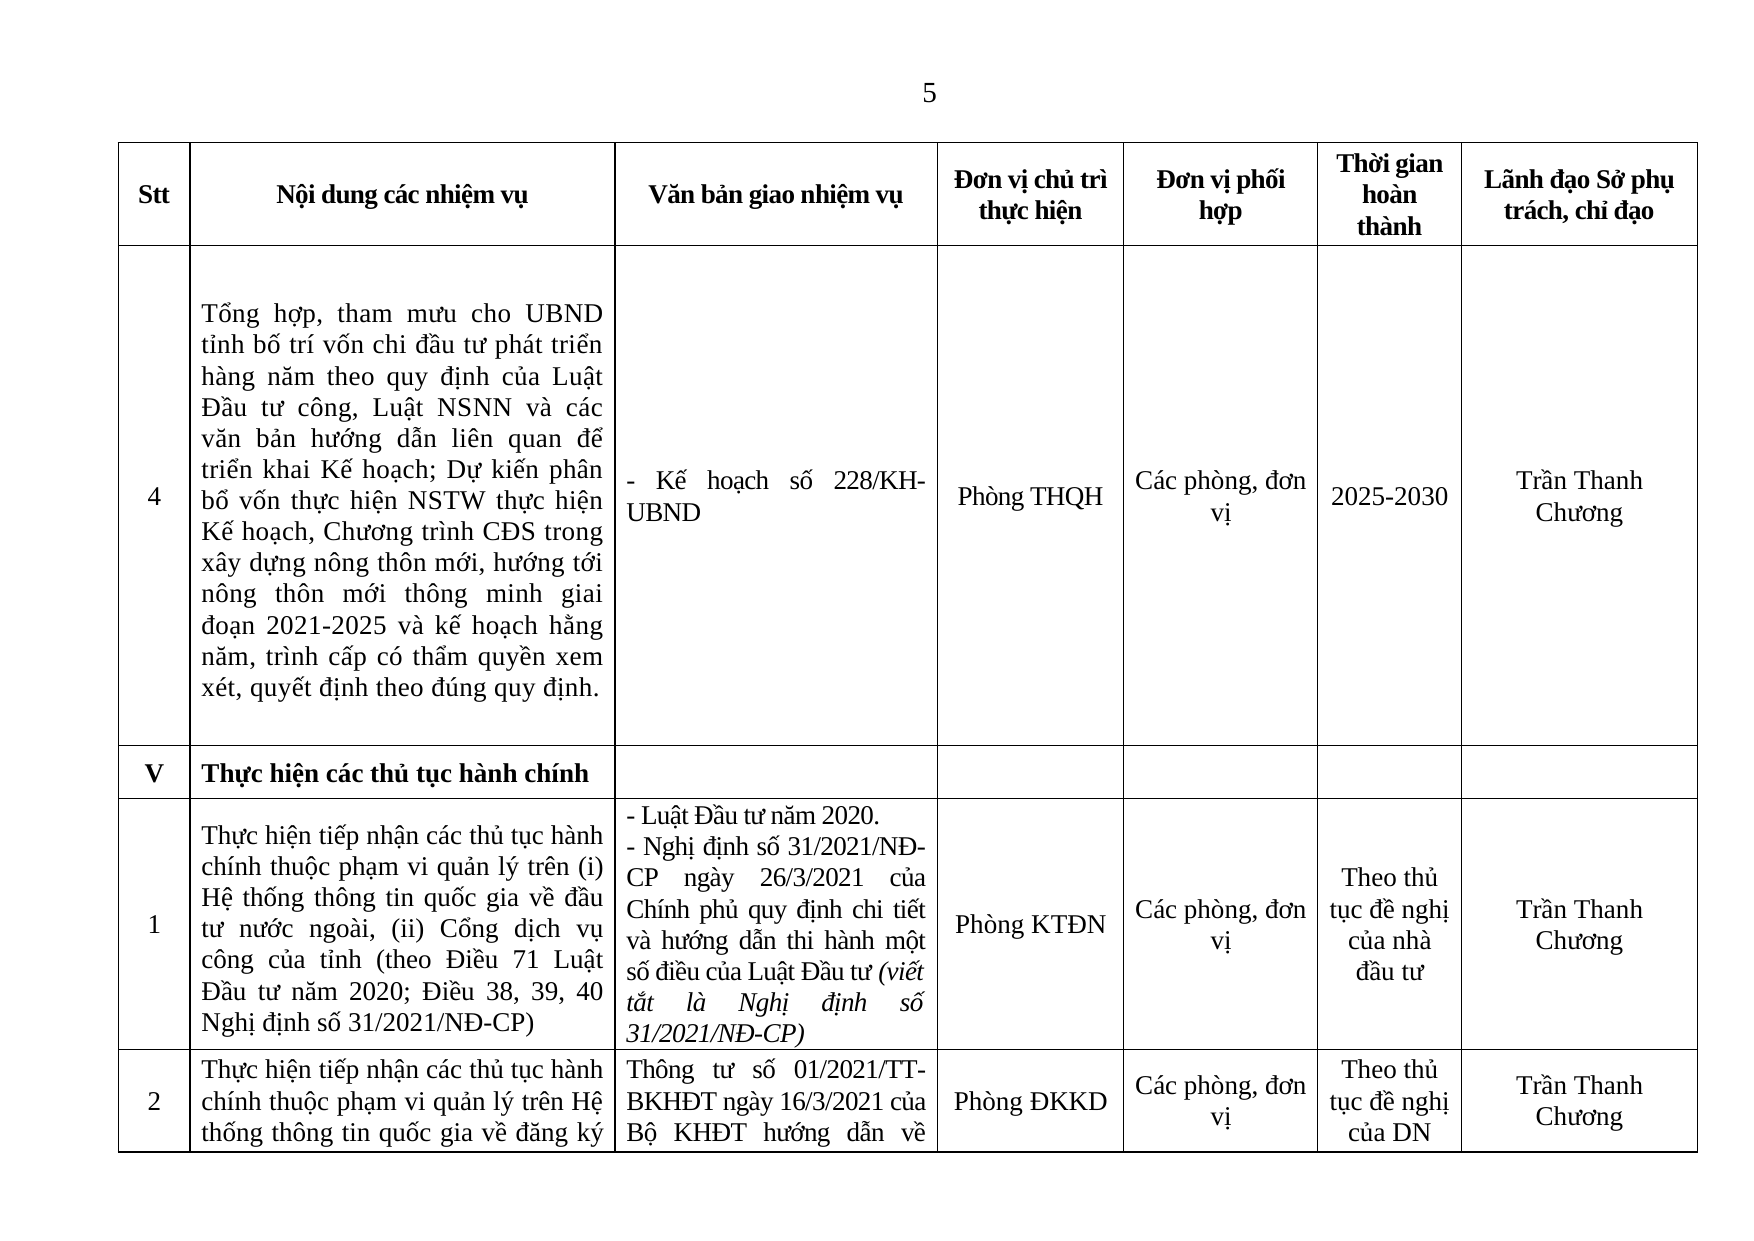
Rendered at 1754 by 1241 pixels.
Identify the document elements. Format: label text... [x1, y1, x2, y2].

table_cell Các phòng, đơn vị [1124, 1050, 1317, 1151]
table_cell Các phòng, đơn vị [1124, 799, 1317, 1048]
table_cell - Luật Đầu tư năm 2020. - Nghị định số 31/2021/NĐ-CP ngày 26/3/2021 của Chính phủ quy định chi tiết và hướng dẫn thi hành một số điều của Luật Đầu tư (viết tắt là Nghị định số 31/2021/NĐ-CP) [616, 799, 937, 1048]
table_header Thời gian hoàn thành [1318, 143, 1461, 245]
table_cell [1318, 746, 1461, 798]
table_header Stt [119, 143, 189, 245]
table_cell Các phòng, đơn vị [1124, 246, 1317, 745]
table_cell 1 [119, 799, 189, 1048]
table_cell Thực hiện tiếp nhận các thủ tục hành chính thuộc phạm vi quản lý trên (i) Hệ thống thông tin quốc gia về đầu tư nước ngoài, (ii) Cổng dịch vụ công của tỉnh (theo Điều 71 Luật Đầu tư năm 2020; Điều 38, 39, 40 Nghị định số 31/2021/NĐ-CP) [191, 799, 614, 1048]
table_header Nội dung các nhiệm vụ [191, 143, 614, 245]
table_cell Trần Thanh Chương [1462, 1050, 1697, 1151]
table_header Văn bản giao nhiệm vụ [616, 143, 937, 245]
table_cell Thực hiện các thủ tục hành chính [191, 746, 614, 798]
table_cell Trần Thanh Chương [1462, 246, 1697, 745]
table_cell 2025-2030 [1318, 246, 1461, 745]
table_header Đơn vị phối hợp [1124, 143, 1317, 245]
table_cell Theo thủ tục đề nghị của nhà đầu tư [1318, 799, 1461, 1048]
table_cell [1124, 746, 1317, 798]
table_cell [616, 746, 937, 798]
table_cell Theo thủ tục đề nghị của DN [1318, 1050, 1461, 1151]
table_cell Phòng ĐKKD [938, 1050, 1123, 1151]
table_cell [938, 746, 1123, 798]
table_header Đơn vị chủ trì thực hiện [938, 143, 1123, 245]
table_cell - Kế hoạch số 228/KH-UBND [616, 246, 937, 745]
table_header Lãnh đạo Sở phụ trách, chỉ đạo [1462, 143, 1697, 245]
table_cell Phòng KTĐN [938, 799, 1123, 1048]
table_cell 2 [119, 1050, 189, 1151]
table_cell [1462, 746, 1697, 798]
table_cell Trần Thanh Chương [1462, 799, 1697, 1048]
table_cell Phòng THQH [938, 246, 1123, 745]
table_cell 4 [119, 246, 189, 745]
table_cell Tổng hợp, tham mưu cho UBND tỉnh bố trí vốn chi đầu tư phát triển hàng năm theo quy định của Luật Đầu tư công, Luật NSNN và các văn bản hướng dẫn liên quan để triển khai Kế hoạch; Dự kiến phân bổ vốn thực hiện NSTW thực hiện Kế hoạch, Chương trình CĐS trong xây dựng nông thôn mới, hướng tới nông thôn mới thông minh giai đoạn 2021-2025 và kế hoạch hằng năm, trình cấp có thẩm quyền xem xét, quyết định theo đúng quy định. [191, 246, 614, 745]
table_cell V [119, 746, 189, 798]
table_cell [616, 1050, 937, 1151]
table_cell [191, 1050, 614, 1151]
